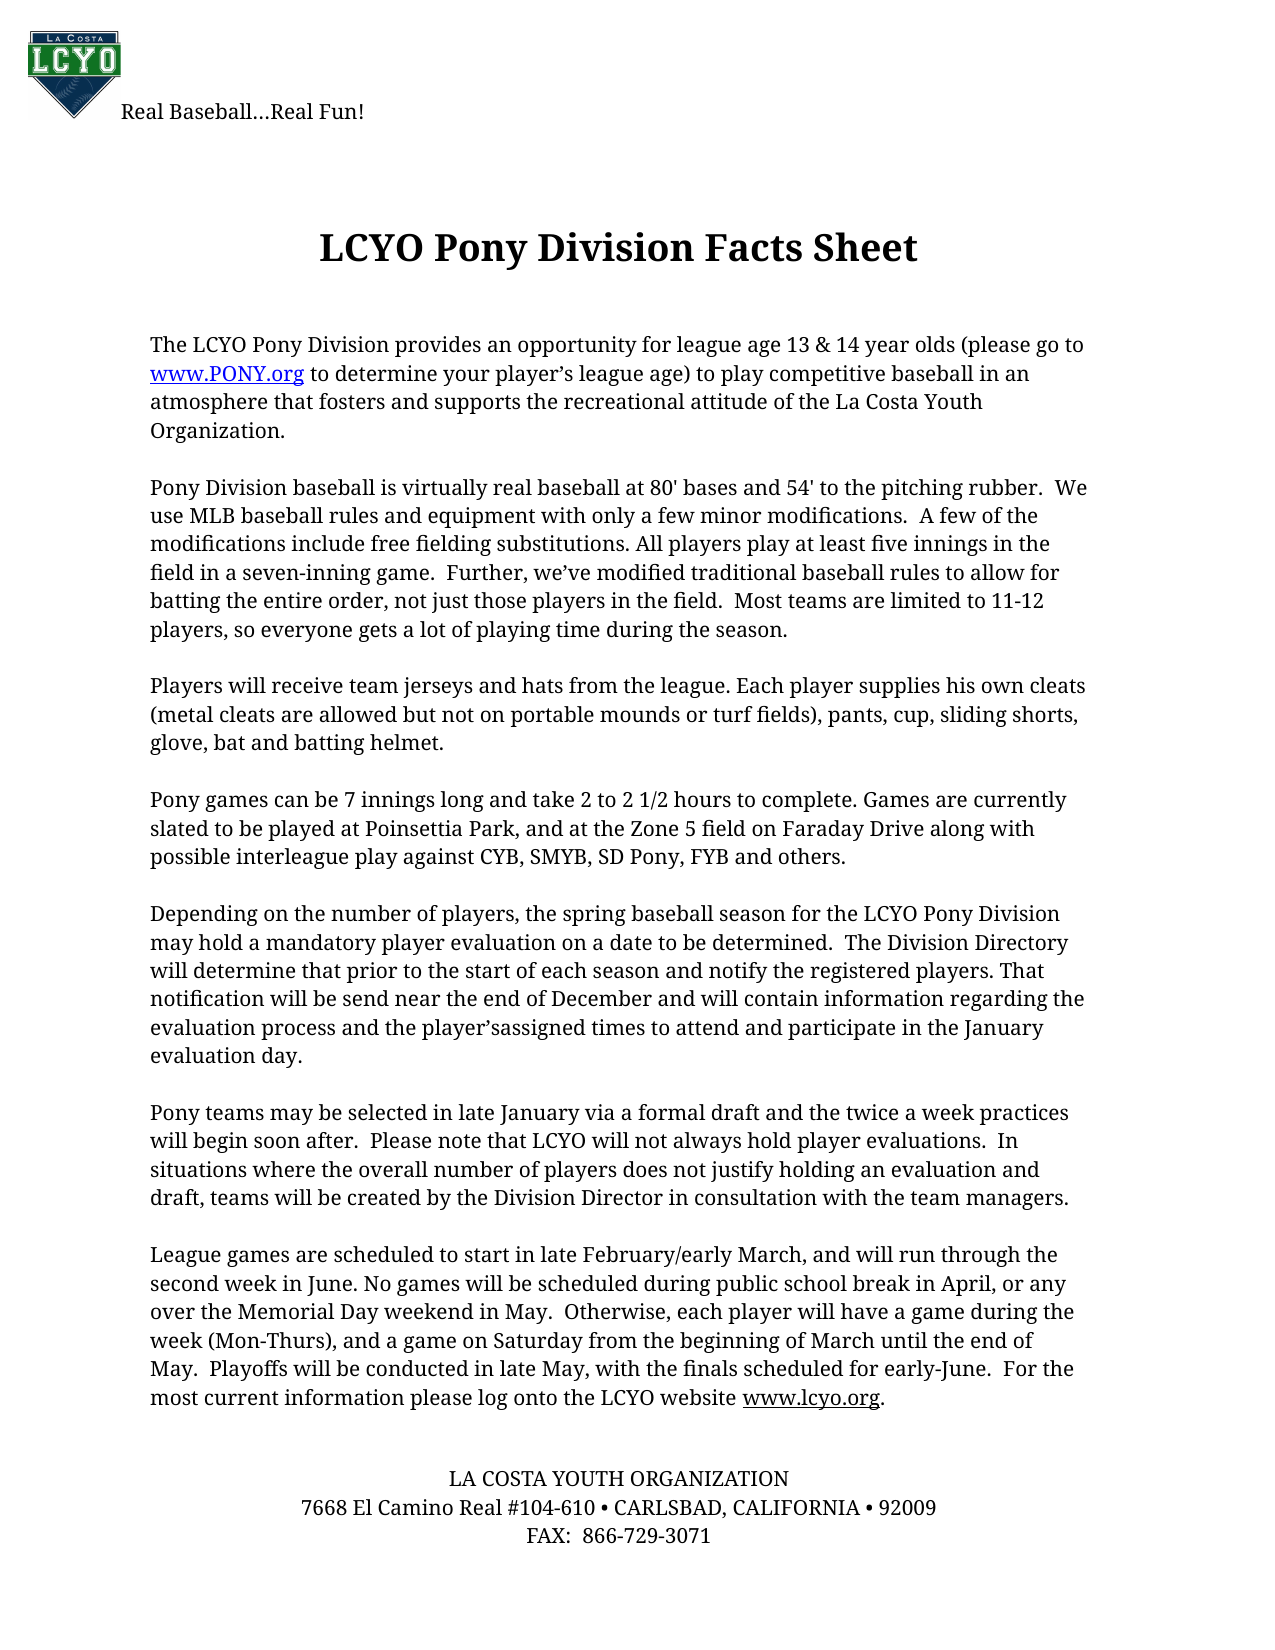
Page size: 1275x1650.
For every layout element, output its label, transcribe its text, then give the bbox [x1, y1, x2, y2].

text Pony Division baseball is virtually real baseball at 80' bases and 54' to the pitching rubber. We use MLB baseball rules and equipment with only a few minor modifications. A few of the modifications include free fielding substitutions. All players play at least five innings in the field in a seven-inning game. Further, we’ve modified traditional baseball rules to allow for batting the entire order, not just those players in the field. Most teams are limited to 11-12 players, so everyone gets a lot of playing time during the season. [150, 473, 1087, 643]
text The LCYO Pony Division provides an opportunity for league age 13 & 14 year olds (please go to www.PONY.org to determine your player’s league age) to play competitive baseball in an atmosphere that fosters and supports the recreational attitude of the La Costa Youth Organization. [150, 330, 1087, 444]
text League games are scheduled to start in late February/early March, and will run through the second week in June. No games will be scheduled during public school break in April, or any over the Memorial Day weekend in May. Otherwise, each player will have a game during the week (Mon-Thurs), and a game on Saturday from the beginning of March until the end of May. Playoffs will be conducted in late May, with the finals scheduled for early-June. For the most current information please log onto the LCYO website www.lcyo.org. [150, 1240, 1087, 1411]
text LCYO Pony Division Facts Sheet [150, 222, 1087, 273]
text Pony teams may be selected in late January via a formal draft and the twice a week practices will begin soon after. Please note that LCYO will not always hold player evaluations. In situations where the overall number of players does not justify holding an evaluation and draft, teams will be created by the Division Director in consultation with the team managers. [150, 1098, 1087, 1212]
picture [28, 30, 121, 120]
text Pony games can be 7 innings long and take 2 to 2 1/2 hours to complete. Games are currently slated to be played at Poinsettia Park, and at the Zone 5 field on Faraday Drive along with possible interleague play against CYB, SMYB, SD Pony, FYB and others. [150, 785, 1087, 871]
text Depending on the number of players, the spring baseball season for the LCYO Pony Division may hold a mandatory player evaluation on a date to be determined. The Division Directory will determine that prior to the start of each season and notify the registered players. That notification will be send near the end of December and will contain information regarding the evaluation process and the player’sassigned times to attend and participate in the January evaluation day. [150, 899, 1087, 1070]
text Players will receive team jerseys and hats from the league. Each player supplies his own cleats (metal cleats are allowed but not on portable mounds or turf fields), pants, cup, sliding shorts, glove, bat and batting helmet. [150, 672, 1087, 757]
